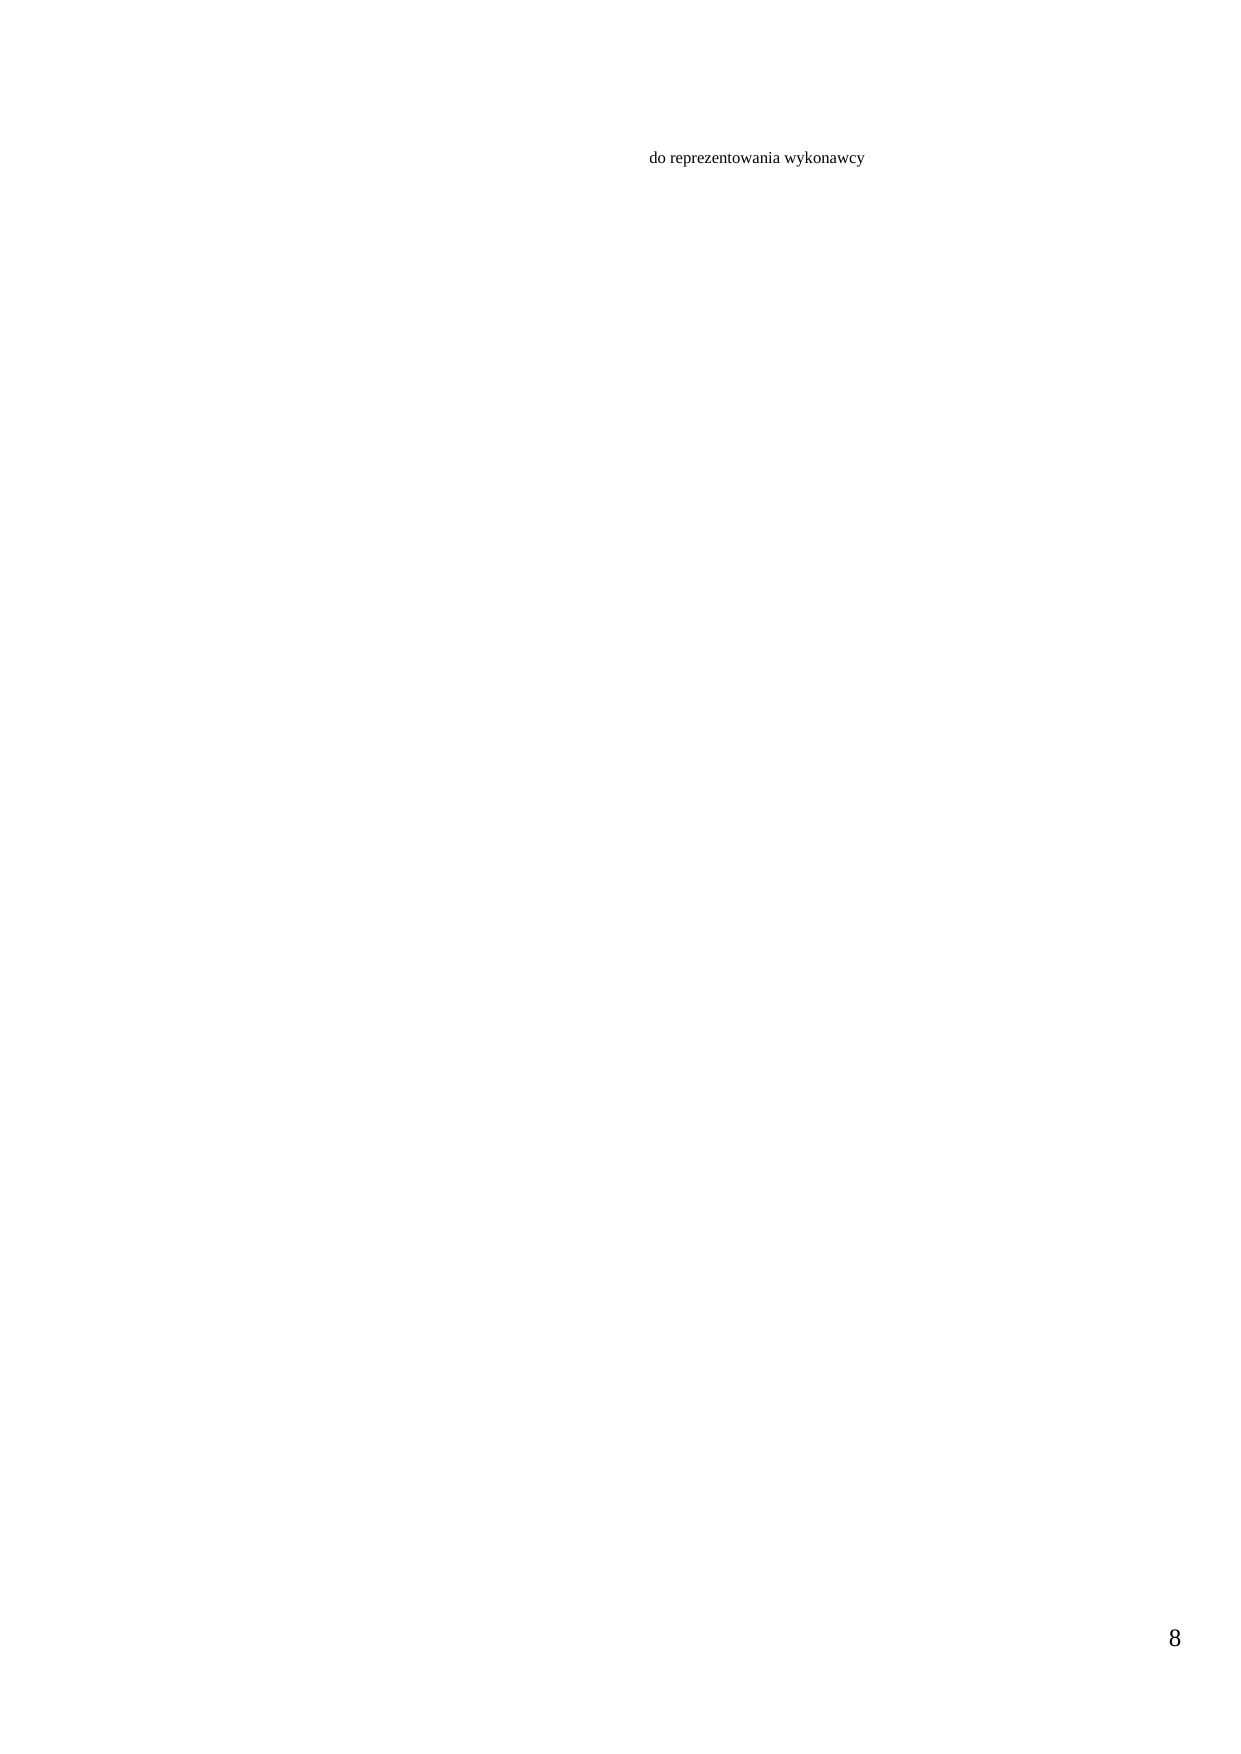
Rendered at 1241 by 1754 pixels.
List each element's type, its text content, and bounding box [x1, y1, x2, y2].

text do reprezentowania wykonawcy [576, 148, 1181, 167]
